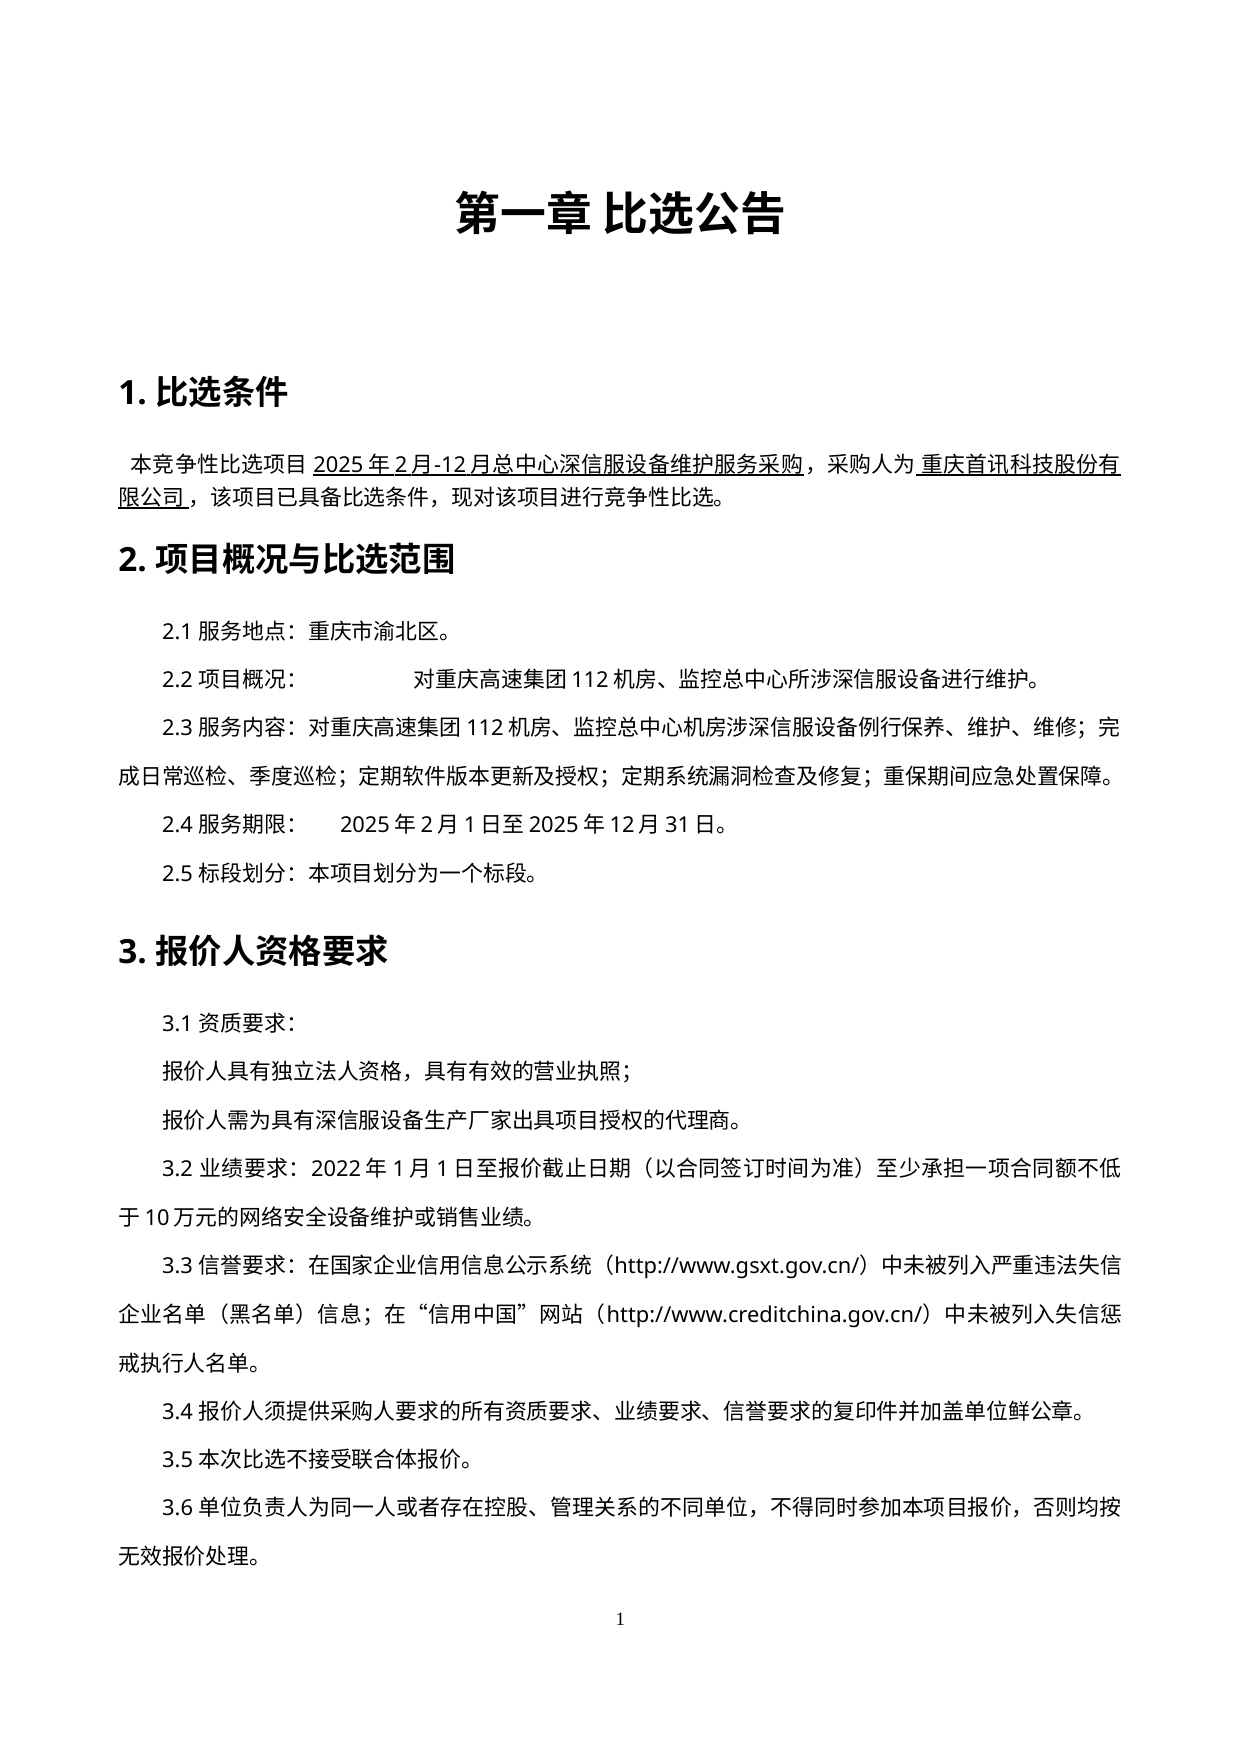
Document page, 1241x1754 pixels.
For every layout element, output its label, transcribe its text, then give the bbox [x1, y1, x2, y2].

text 报价人具有独立法人资格，具有有效的营业执照； [118, 1054, 1122, 1086]
subtitle 1. 比选条件 [118, 358, 1122, 423]
text 本竞争性比选项目2025年2月-12月总中心深信服设备维护服务采购，采购人为 重庆首讯科技股份有限公司 ，该项目已具备比选条件，现对该项目进行竞争性比选。 [118, 447, 1122, 512]
text 3.3 信誉要求：在国家企业信用信息公示系统（http://www.gsxt.gov.cn/）中未被列入严重违法失信企业名单（黑名单）信息；在“信用中国”网站（http://www.creditchina.gov.cn/）中未被列入失信惩戒执行人名单。 [118, 1248, 1122, 1378]
subtitle 2. 项目概况与比选范围 [118, 524, 1122, 589]
text 3.6 单位负责人为同一人或者存在控股、管理关系的不同单位，不得同时参加本项目报价，否则均按无效报价处理。 [118, 1490, 1122, 1571]
text 2.4 服务期限： 2025年2月1日至2025年12月31日。 [118, 807, 1122, 840]
text 2.2 项目概况： 对重庆高速集团112机房、监控总中心所涉深信服设备进行维护。 [118, 662, 1122, 694]
text 2.5 标段划分：本项目划分为一个标段。 [118, 856, 1122, 888]
text 3.5 本次比选不接受联合体报价。 [118, 1442, 1122, 1474]
subtitle 第一章 比选公告 [118, 162, 1122, 259]
text 3.2 业绩要求：2022年1月1日至报价截止日期（以合同签订时间为准）至少承担一项合同额不低于10万元的网络安全设备维护或销售业绩。 [118, 1151, 1122, 1232]
text 报价人需为具有深信服设备生产厂家出具项目授权的代理商。 [118, 1102, 1122, 1135]
text 2.3 服务内容：对重庆高速集团112机房、监控总中心机房涉深信服设备例行保养、维护、维修；完成日常巡检、季度巡检；定期软件版本更新及授权；定期系统漏洞检查及修复；重保期间应急处置保障。 [118, 710, 1122, 791]
text 3.4 报价人须提供采购人要求的所有资质要求、业绩要求、信誉要求的复印件并加盖单位鲜公章。 [118, 1393, 1122, 1426]
subtitle 3. 报价人资格要求 [118, 916, 1122, 981]
text 3.1 资质要求： [118, 1006, 1122, 1038]
text 2.1 服务地点：重庆市渝北区。 [118, 613, 1122, 646]
